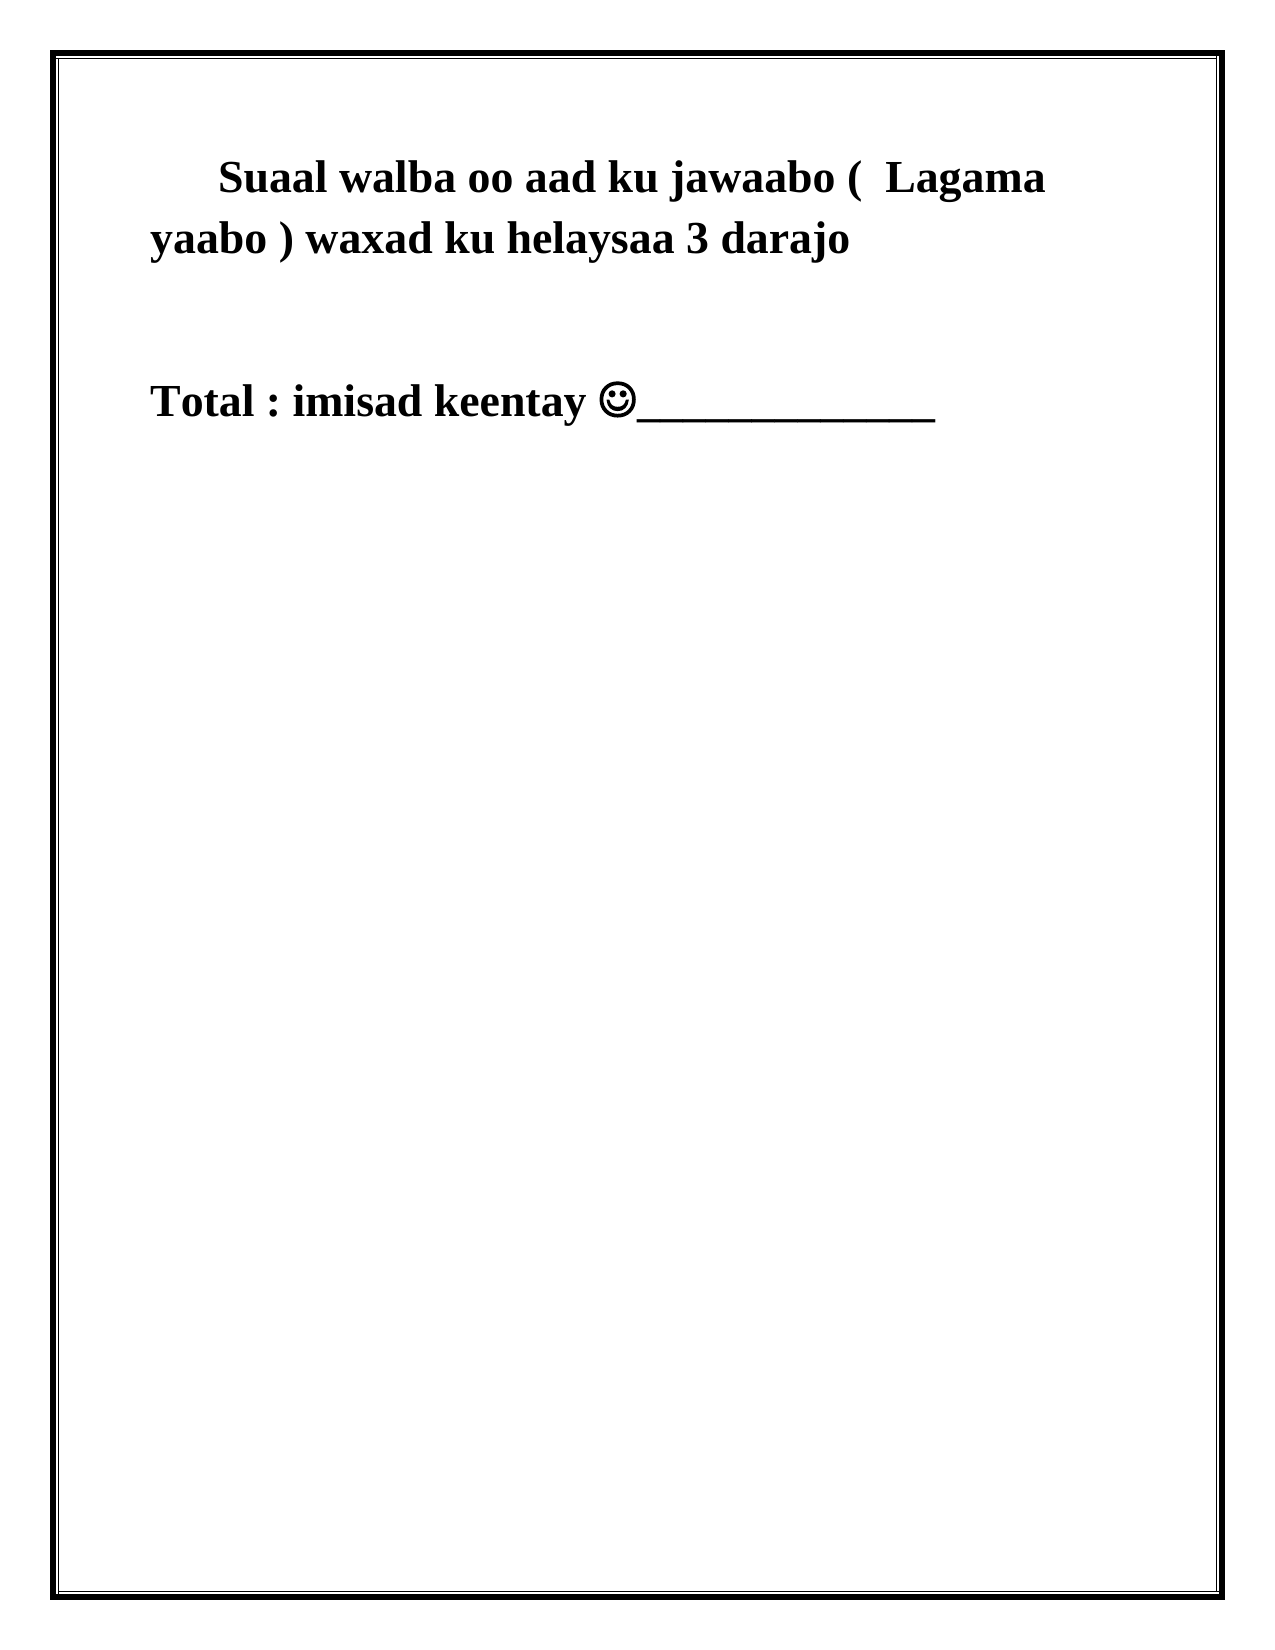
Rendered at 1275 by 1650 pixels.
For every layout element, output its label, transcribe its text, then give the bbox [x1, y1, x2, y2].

text Suaal walba oo aad ku jawaabo ( Lagama yaabo ) waxad ku helaysaa 3 darajo [150, 150, 1125, 263]
text Total : imisad keentay _____________ [150, 373, 1125, 426]
